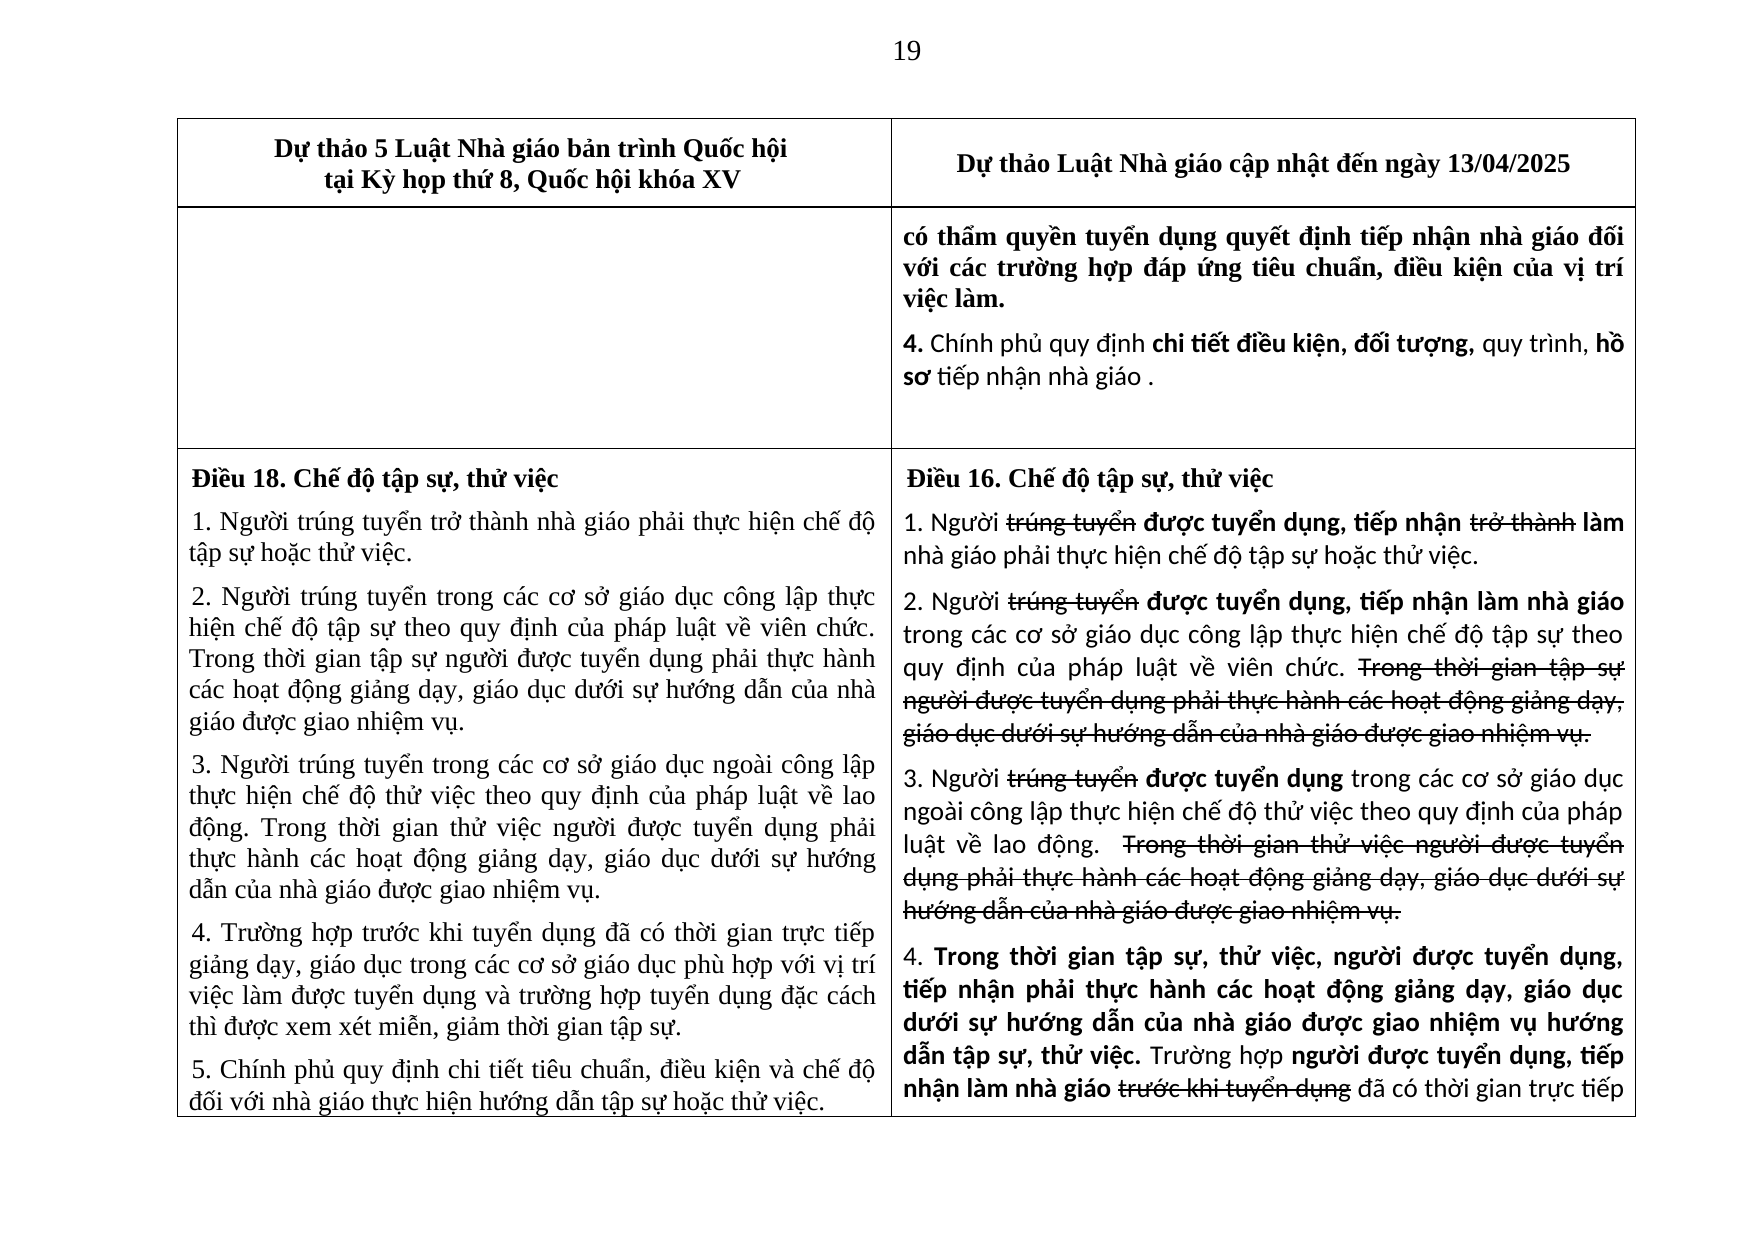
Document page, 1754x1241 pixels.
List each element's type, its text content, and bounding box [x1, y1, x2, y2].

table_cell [178, 208, 891, 448]
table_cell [892, 449, 1635, 1116]
table_header Dự thảo Luật Nhà giáo cập nhật đến ngày 13/04/2025 [892, 119, 1635, 206]
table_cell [892, 208, 1635, 448]
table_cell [178, 449, 891, 1116]
table_header Dự thảo 5 Luật Nhà giáo bản trình Quốc hội tại Kỳ họp thứ 8, Quốc hội khóa XV [178, 119, 891, 206]
